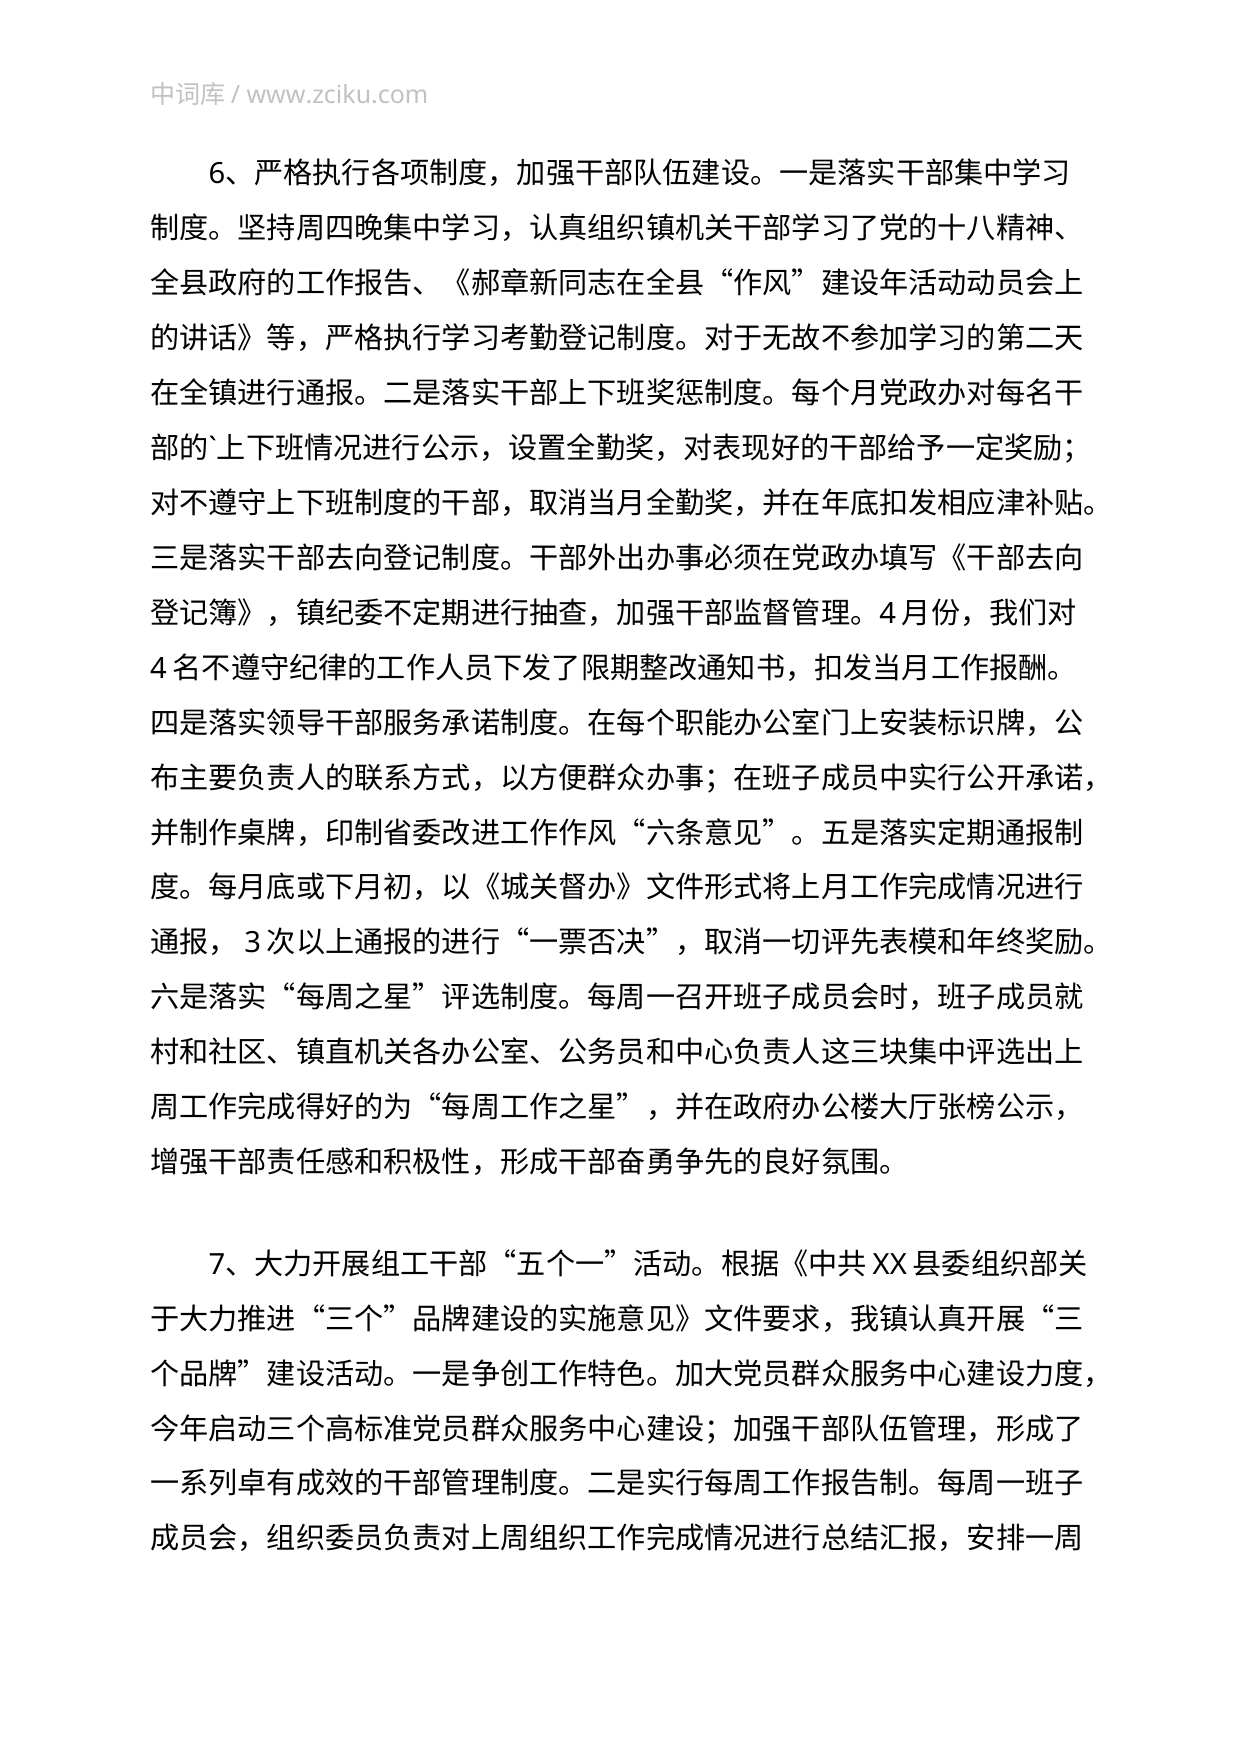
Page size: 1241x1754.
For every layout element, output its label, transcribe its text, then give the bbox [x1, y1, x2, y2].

text 6、严格执行各项制度，加强干部队伍建设。一是落实干部集中学习制度。坚持周四晚集中学习，认真组织镇机关干部学习了党的十八精神、全县政府的工作报告、《郝章新同志在全县“作风”建设年活动动员会上的讲话》等，严格执行学习考勤登记制度。对于无故不参加学习的第二天在全镇进行通报。二是落实干部上下班奖惩制度。每个月党政办对每名干部的`上下班情况进行公示，设置全勤奖，对表现好的干部给予一定奖励；对不遵守上下班制度的干部，取消当月全勤奖，并在年底扣发相应津补贴。三是落实干部去向登记制度。干部外出办事必须在党政办填写《干部去向登记簿》，镇纪委不定期进行抽查，加强干部监督管理。4月份，我们对4名不遵守纪律的工作人员下发了限期整改通知书，扣发当月工作报酬。四是落实领导干部服务承诺制度。在每个职能办公室门上安装标识牌，公布主要负责人的联系方式，以方便群众办事；在班子成员中实行公开承诺，并制作桌牌，印制省委改进工作作风“六条意见”。五是落实定期通报制度。每月底或下月初，以《城关督办》文件形式将上月工作完成情况进行通报， 3次以上通报的进行“一票否决”，取消一切评先表模和年终奖励。六是落实“每周之星”评选制度。每周一召开班子成员会时，班子成员就村和社区、镇直机关各办公室、公务员和中心负责人这三块集中评选出上周工作完成得好的为“每周工作之星”，并在政府办公楼大厅张榜公示，增强干部责任感和积极性，形成干部奋勇争先的良好氛围。 [150, 150, 1090, 1181]
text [150, 1240, 1090, 1557]
